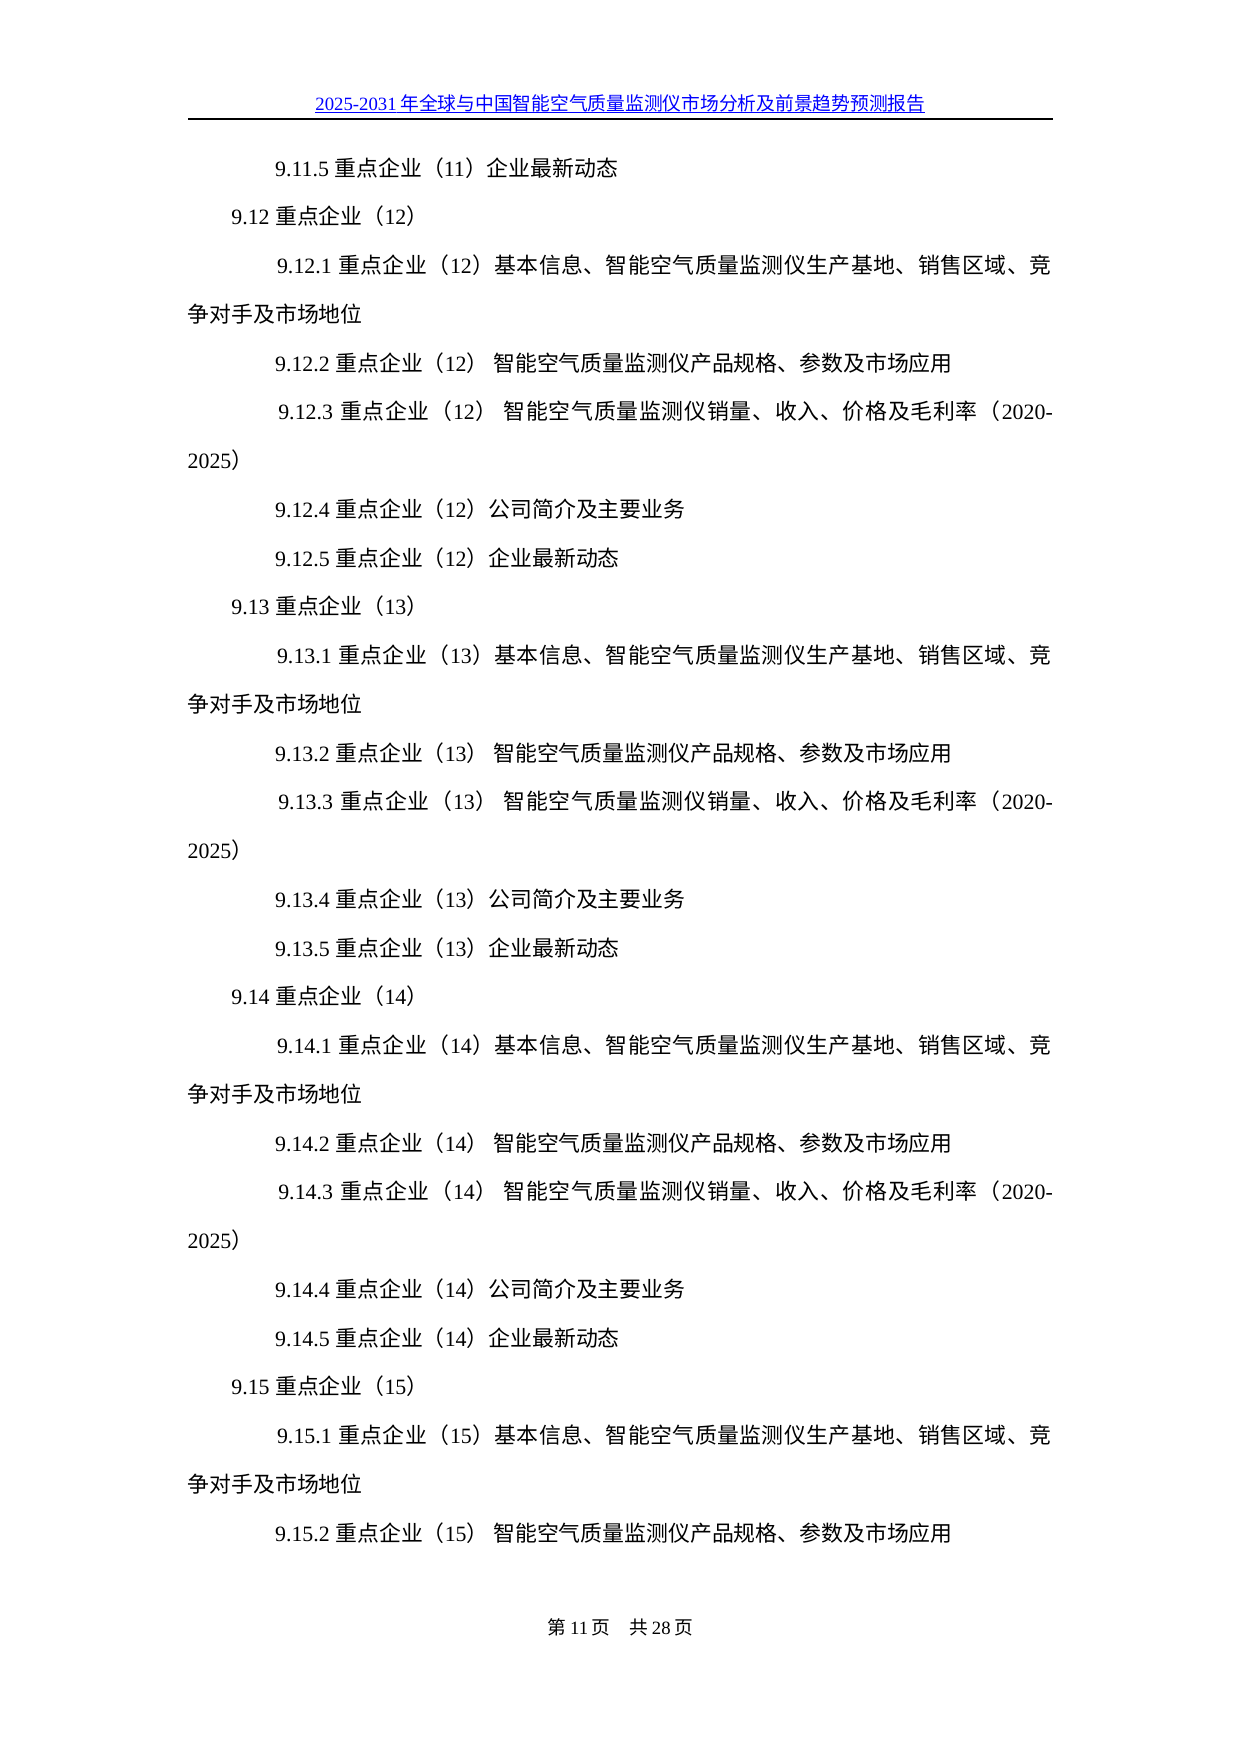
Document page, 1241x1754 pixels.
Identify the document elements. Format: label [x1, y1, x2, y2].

text [187, 150, 1053, 1548]
